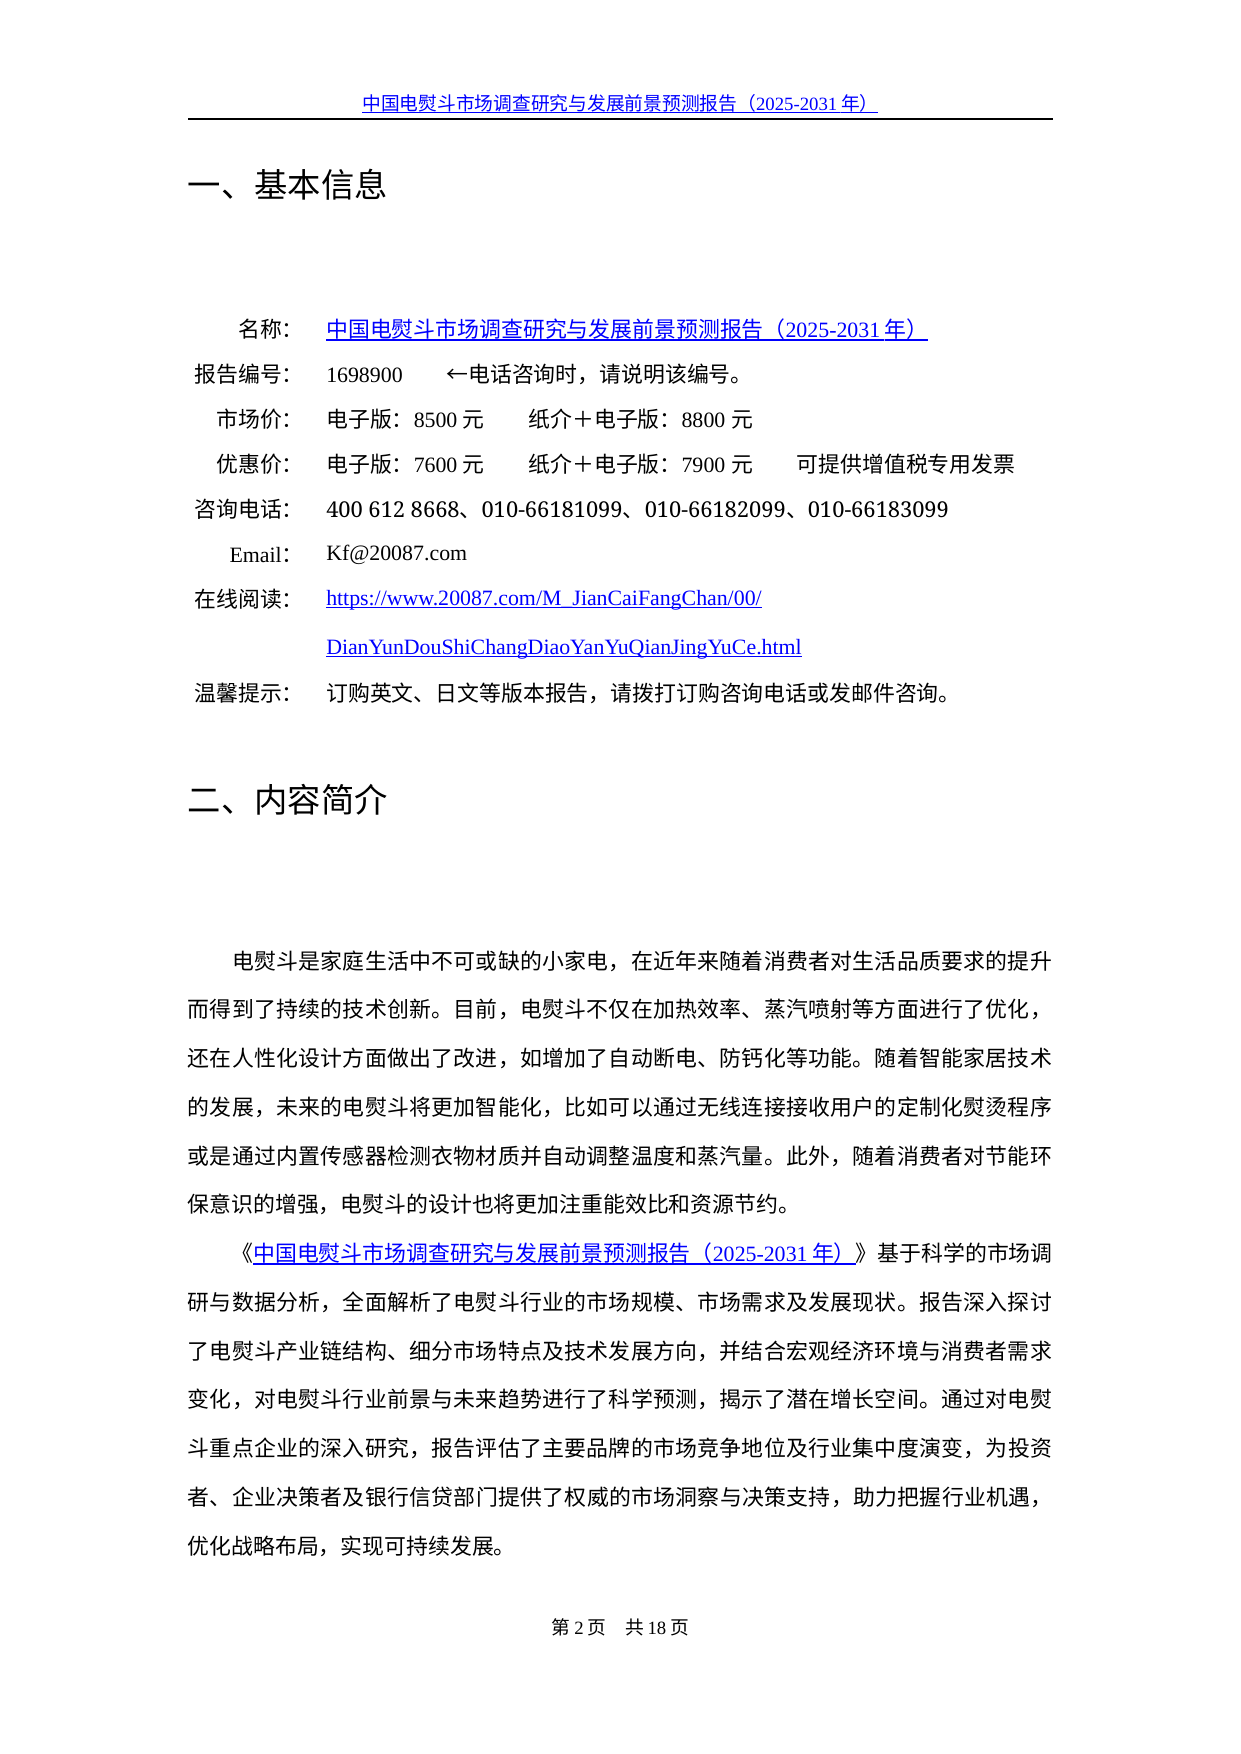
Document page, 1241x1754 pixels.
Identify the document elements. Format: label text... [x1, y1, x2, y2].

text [187, 943, 1053, 1561]
title 二、内容简介 [187, 766, 1053, 831]
table_header 中国电熨斗市场调查研究与发展前景预测报告（2025-2031年） [315, 312, 1073, 357]
table_cell Kf@20087.com [315, 537, 1073, 582]
table_cell Email： [167, 537, 315, 582]
table_cell 温馨提示： [167, 675, 315, 720]
table_cell 优惠价： [167, 447, 315, 492]
table_cell 咨询电话： [167, 492, 315, 537]
table_cell 市场价： [167, 402, 315, 447]
table_cell 1698900 ←电话咨询时，请说明该编号。 [315, 357, 1073, 402]
table_cell 电子版：7600 元 纸介＋电子版：7900 元 可提供增值税专用发票 [315, 447, 1073, 492]
table_cell 订购英文、日文等版本报告，请拨打订购咨询电话或发邮件咨询。 [315, 675, 1073, 720]
table_cell 电子版：8500 元 纸介＋电子版：8800 元 [315, 402, 1073, 447]
table_cell [315, 582, 1073, 675]
table_cell 报告编号： [167, 357, 315, 402]
table_header 名称： [167, 312, 315, 357]
table_cell 在线阅读： [167, 582, 315, 675]
table_cell 400 612 8668、010-66181099、010-66182099、010-66183099 [315, 492, 1073, 537]
title 一、基本信息 [187, 150, 1053, 215]
